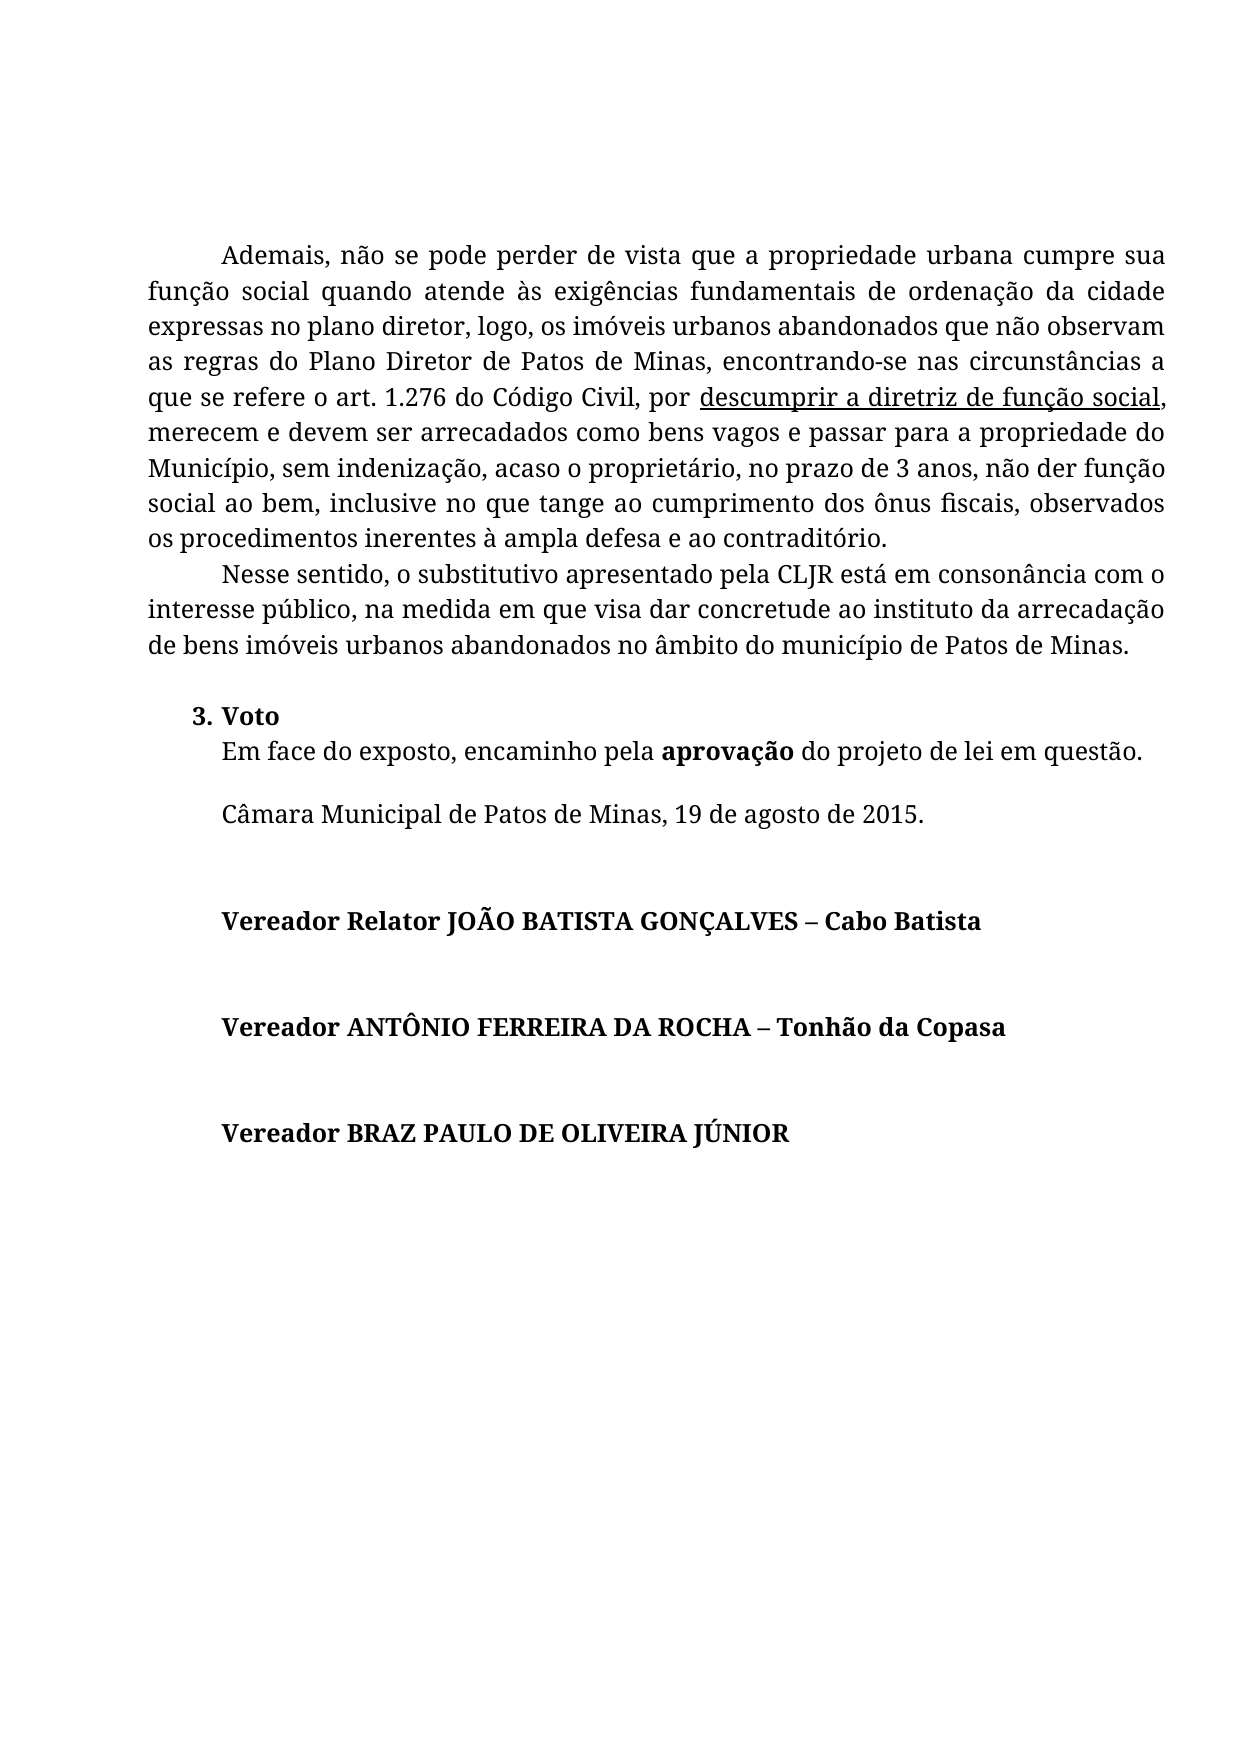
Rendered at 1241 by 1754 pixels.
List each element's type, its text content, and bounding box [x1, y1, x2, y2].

text Vereador BRAZ PAULO DE OLIVEIRA JÚNIOR [148, 1114, 1167, 1150]
text Ademais, não se pode perder de vista que a propriedade urbana cumpre sua função social quando atende às exigências fundamentais de ordenação da cidade expressas no plano diretor, logo, os imóveis urbanos abandonados que não observam as regras do Plano Diretor de Patos de Minas, encontrando-se nas circunstâncias a que se refere o art. 1.276 do Código Civil, por descumprir a diretriz de função social, merecem e devem ser arrecadados como bens vagos e passar para a propriedade do Município, sem indenização, acaso o proprietário, no prazo de 3 anos, não der função social ao bem, inclusive no que tange ao cumprimento dos ônus fiscais, observados os procedimentos inerentes à ampla defesa e ao contraditório. [148, 236, 1167, 555]
text 3. Voto [148, 697, 1169, 732]
text Vereador Relator JOÃO BATISTA GONÇALVES – Cabo Batista [148, 902, 1167, 937]
text Vereador ANTÔNIO FERREIRA DA ROCHA – Tonhão da Copasa [148, 1008, 1167, 1043]
text Nesse sentido, o substitutivo apresentado pela CLJR está em consonância com o interesse público, na medida em que visa dar concretude ao instituto da arrecadação de bens imóveis urbanos abandonados no âmbito do município de Patos de Minas. [148, 555, 1167, 661]
text Em face do exposto, encaminho pela aprovação do projeto de lei em questão. [148, 732, 1169, 767]
text Câmara Municipal de Patos de Minas, 19 de agosto de 2015. [148, 796, 1167, 831]
